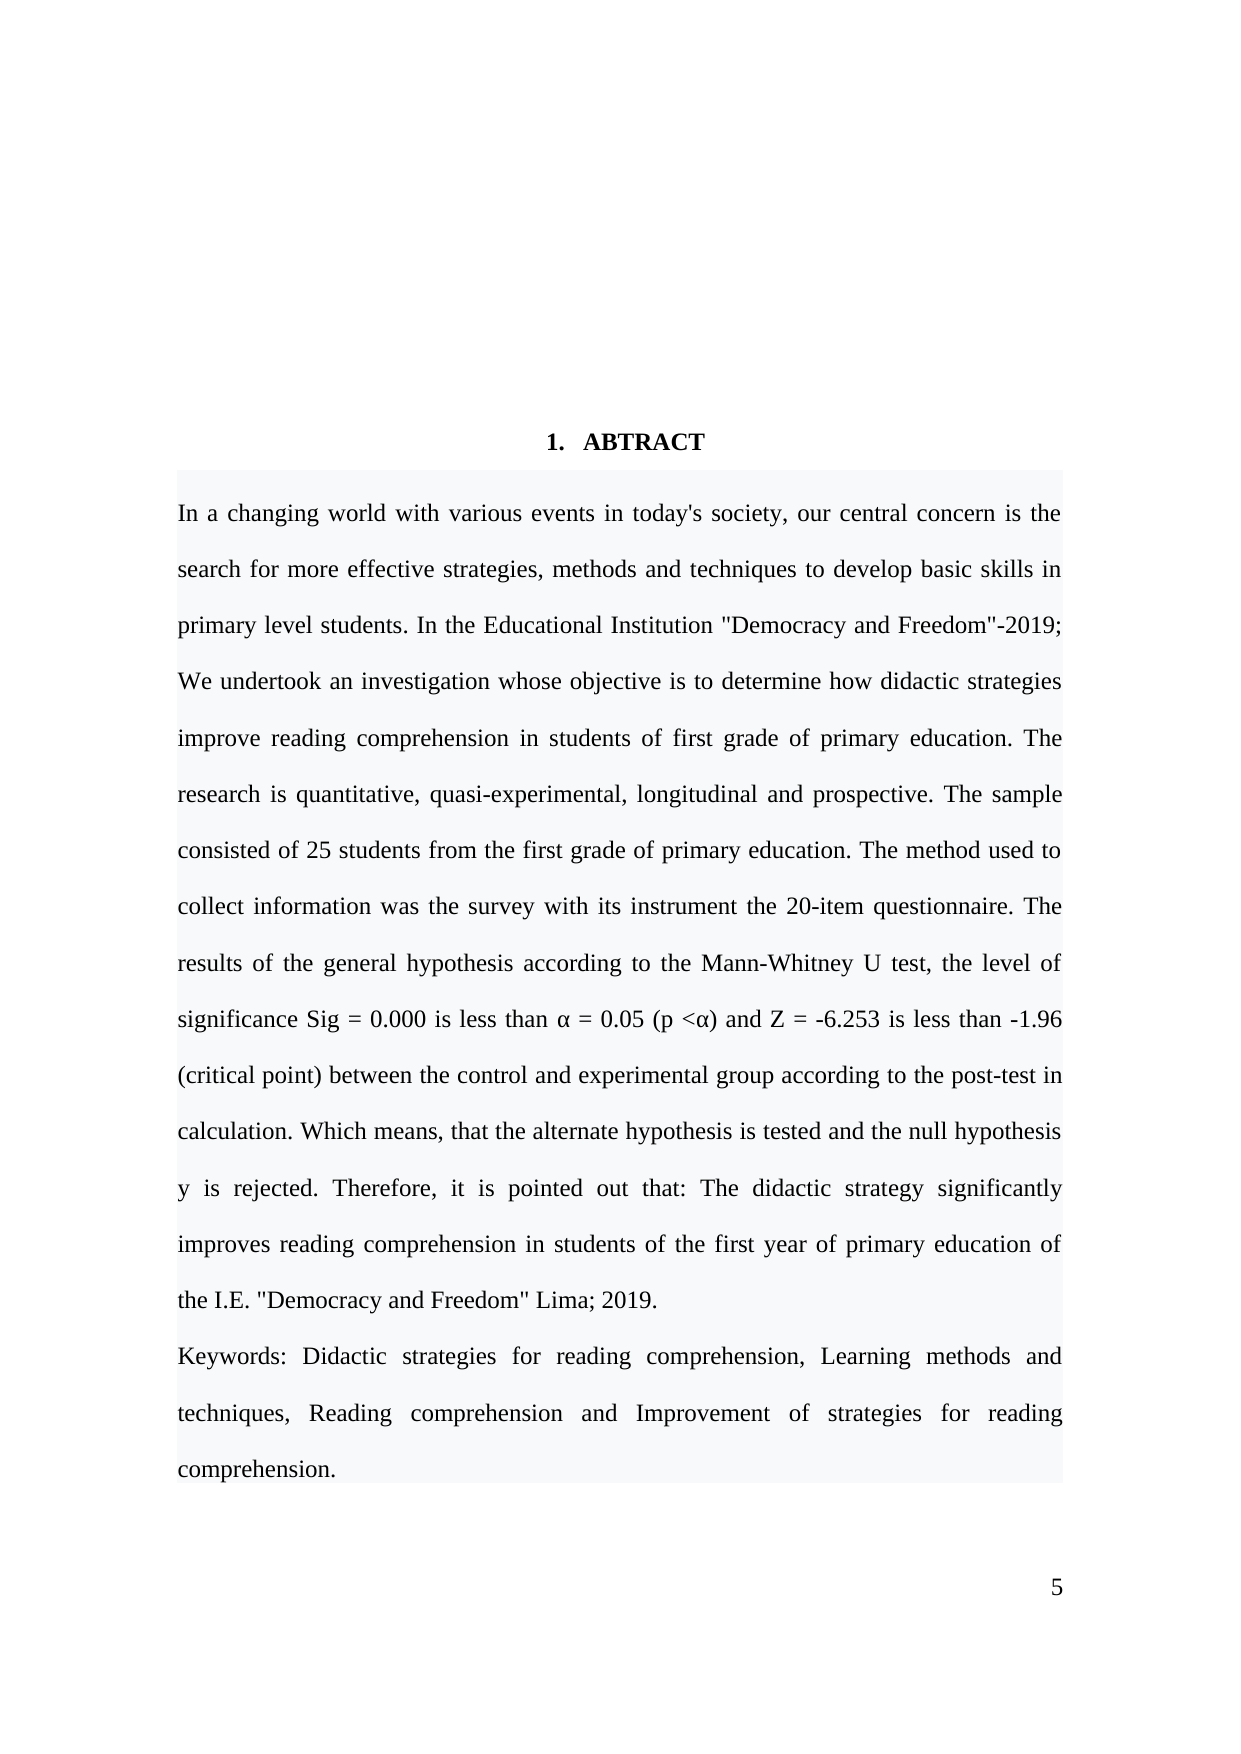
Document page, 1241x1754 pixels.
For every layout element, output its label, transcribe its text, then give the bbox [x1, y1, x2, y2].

list ABTRACT [188, 427, 1063, 456]
text In a changing world with various events in today's society, our central concern is the search for more effective strategies, methods and techniques to develop basic skills in primary level students. In the Educational Institution "Democracy and Freedom"-2019; We undertook an investigation whose objective is to determine how didactic strategies improve reading comprehension in students of first grade of primary education. The research is quantitative, quasi-experimental, longitudinal and prospective. The sample consisted of 25 students from the first grade of primary education. The method used to collect information was the survey with its instrument the 20-item questionnaire. The results of the general hypothesis according to the Mann-Whitney U test, the level of significance Sig = 0.000 is less than α = 0.05 (p <α) and Z = -6.253 is less than -1.96 (critical point) between the control and experimental group according to the post-test in calculation. Which means, that the alternate hypothesis is tested and the null hypothesis y is rejected. Therefore, it is pointed out that: The didactic strategy significantly improves reading comprehension in students of the first year of primary education of the I.E. "Democracy and Freedom" Lima; 2019. [177, 470, 1063, 1314]
text Keywords: Didactic strategies for reading comprehension, Learning methods and techniques, Reading comprehension and Improvement of strategies for reading comprehension. [177, 1314, 1063, 1483]
